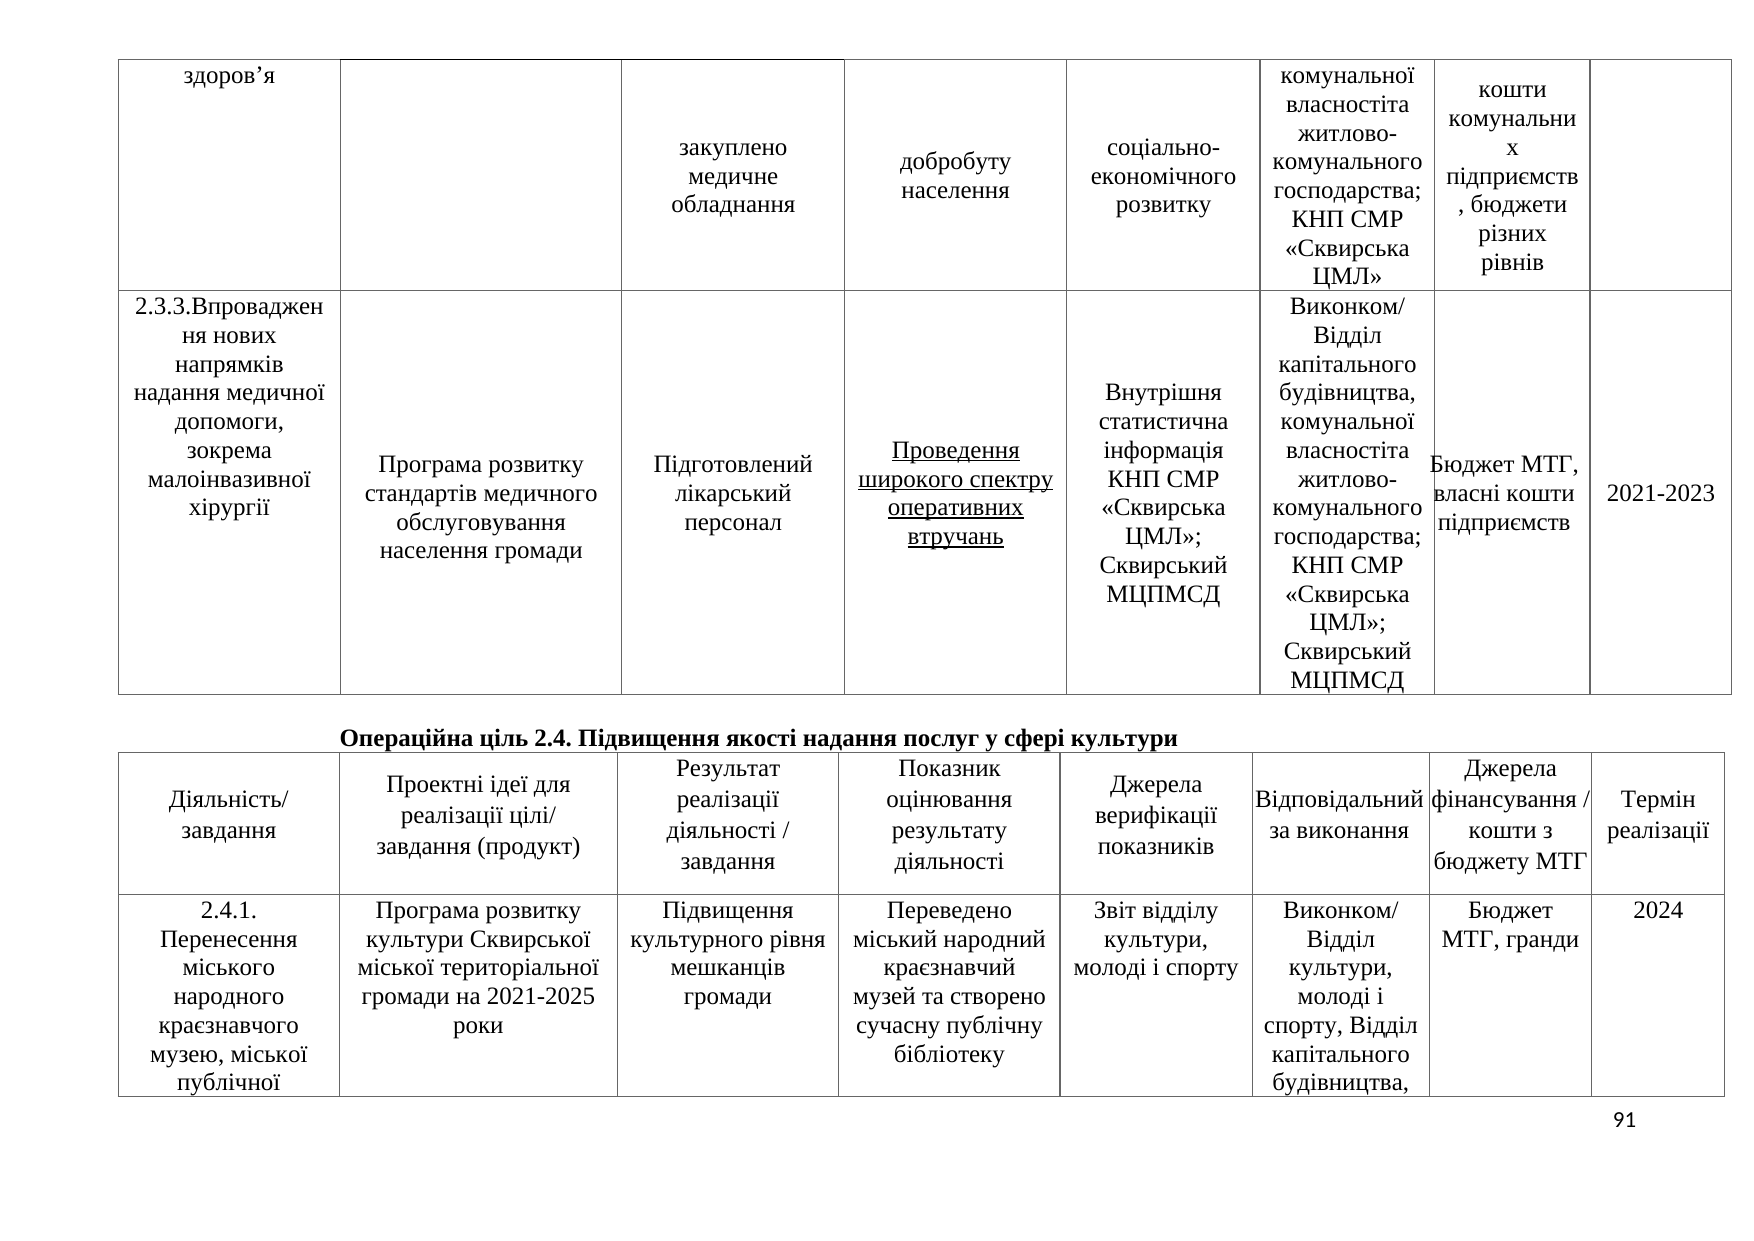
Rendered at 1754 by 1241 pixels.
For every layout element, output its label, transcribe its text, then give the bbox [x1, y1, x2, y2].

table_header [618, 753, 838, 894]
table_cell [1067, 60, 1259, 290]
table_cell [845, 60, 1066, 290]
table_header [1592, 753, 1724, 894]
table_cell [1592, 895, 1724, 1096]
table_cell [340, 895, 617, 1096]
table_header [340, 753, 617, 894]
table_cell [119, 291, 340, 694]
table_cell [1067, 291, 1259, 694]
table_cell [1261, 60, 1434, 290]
text Операційна ціль 2.4. Підвищення якості надання послуг у сфері культури [266, 723, 1636, 752]
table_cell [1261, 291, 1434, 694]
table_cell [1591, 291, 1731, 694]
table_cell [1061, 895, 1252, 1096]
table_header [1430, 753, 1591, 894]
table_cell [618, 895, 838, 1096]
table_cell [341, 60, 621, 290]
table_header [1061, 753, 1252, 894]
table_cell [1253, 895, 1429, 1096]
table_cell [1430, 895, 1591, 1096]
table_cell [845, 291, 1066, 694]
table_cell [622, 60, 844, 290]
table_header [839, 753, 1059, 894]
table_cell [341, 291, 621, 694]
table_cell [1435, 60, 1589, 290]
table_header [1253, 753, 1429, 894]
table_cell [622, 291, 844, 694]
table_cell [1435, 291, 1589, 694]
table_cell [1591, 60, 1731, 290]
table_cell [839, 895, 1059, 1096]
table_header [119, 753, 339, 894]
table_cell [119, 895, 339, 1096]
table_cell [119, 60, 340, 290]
